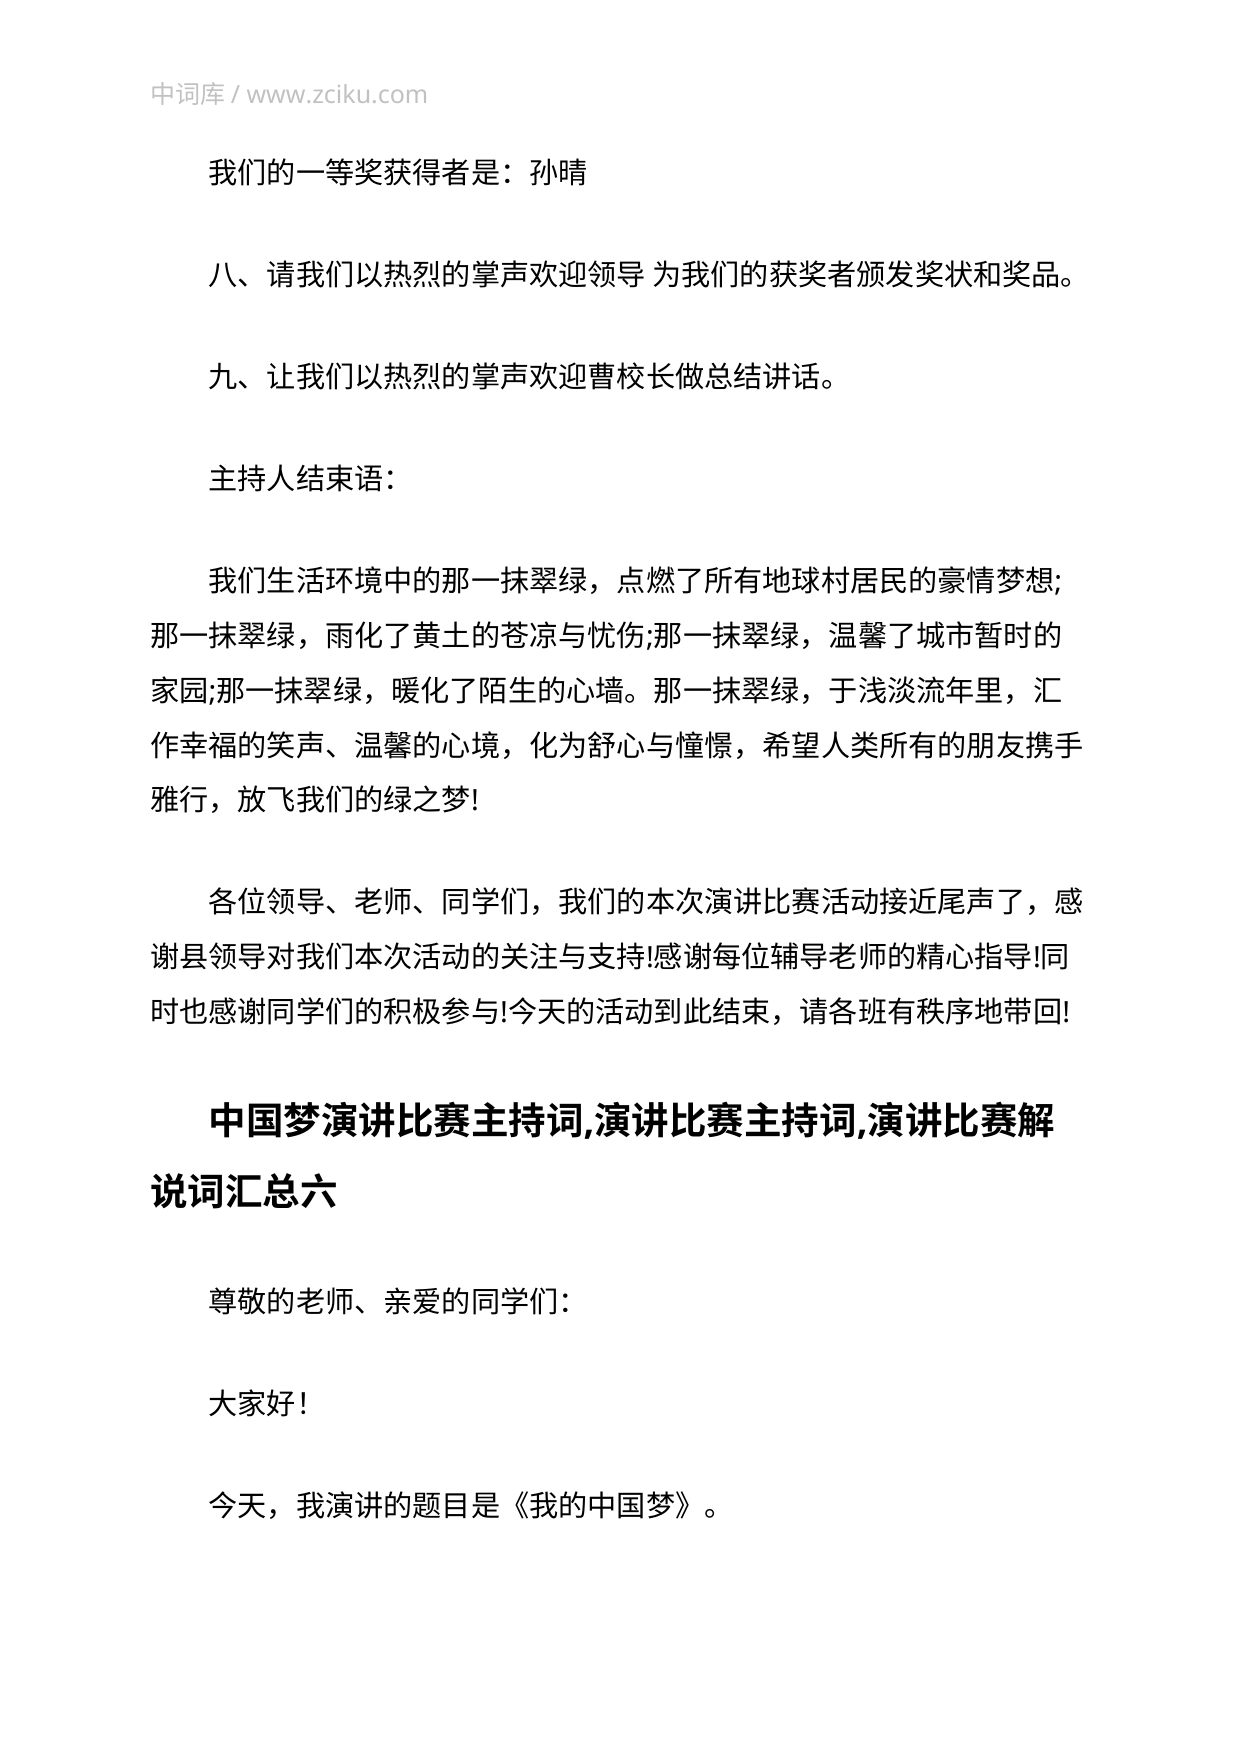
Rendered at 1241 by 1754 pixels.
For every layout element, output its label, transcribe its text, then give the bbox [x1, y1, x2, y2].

text 九、让我们以热烈的掌声欢迎曹校长做总结讲话。 [150, 353, 1090, 396]
text 中国梦演讲比赛主持词,演讲比赛主持词,演讲比赛解说词汇总六 [150, 1091, 1090, 1216]
text 各位领导、老师、同学们，我们的本次演讲比赛活动接近尾声了，感谢县领导对我们本次活动的关注与支持!感谢每位辅导老师的精心指导!同时也感谢同学们的积极参与!今天的活动到此结束，请各班有秩序地带回! [150, 879, 1090, 1031]
text 今天，我演讲的题目是《我的中国梦》。 [150, 1482, 1090, 1525]
text 我们的一等奖获得者是：孙晴 [150, 150, 1090, 192]
text 主持人结束语： [150, 455, 1090, 498]
text 八、请我们以热烈的掌声欢迎领导 为我们的获奖者颁发奖状和奖品。 [150, 252, 1090, 294]
text 我们生活环境中的那一抹翠绿，点燃了所有地球村居民的豪情梦想;那一抹翠绿，雨化了黄土的苍凉与忧伤;那一抹翠绿，温馨了城市暂时的家园;那一抹翠绿，暖化了陌生的心墙。那一抹翠绿，于浅淡流年里，汇作幸福的笑声、温馨的心境，化为舒心与憧憬，希望人类所有的朋友携手雅行，放飞我们的绿之梦! [150, 557, 1090, 819]
text 尊敬的老师、亲爱的同学们： [150, 1279, 1090, 1321]
text 大家好！ [150, 1381, 1090, 1423]
